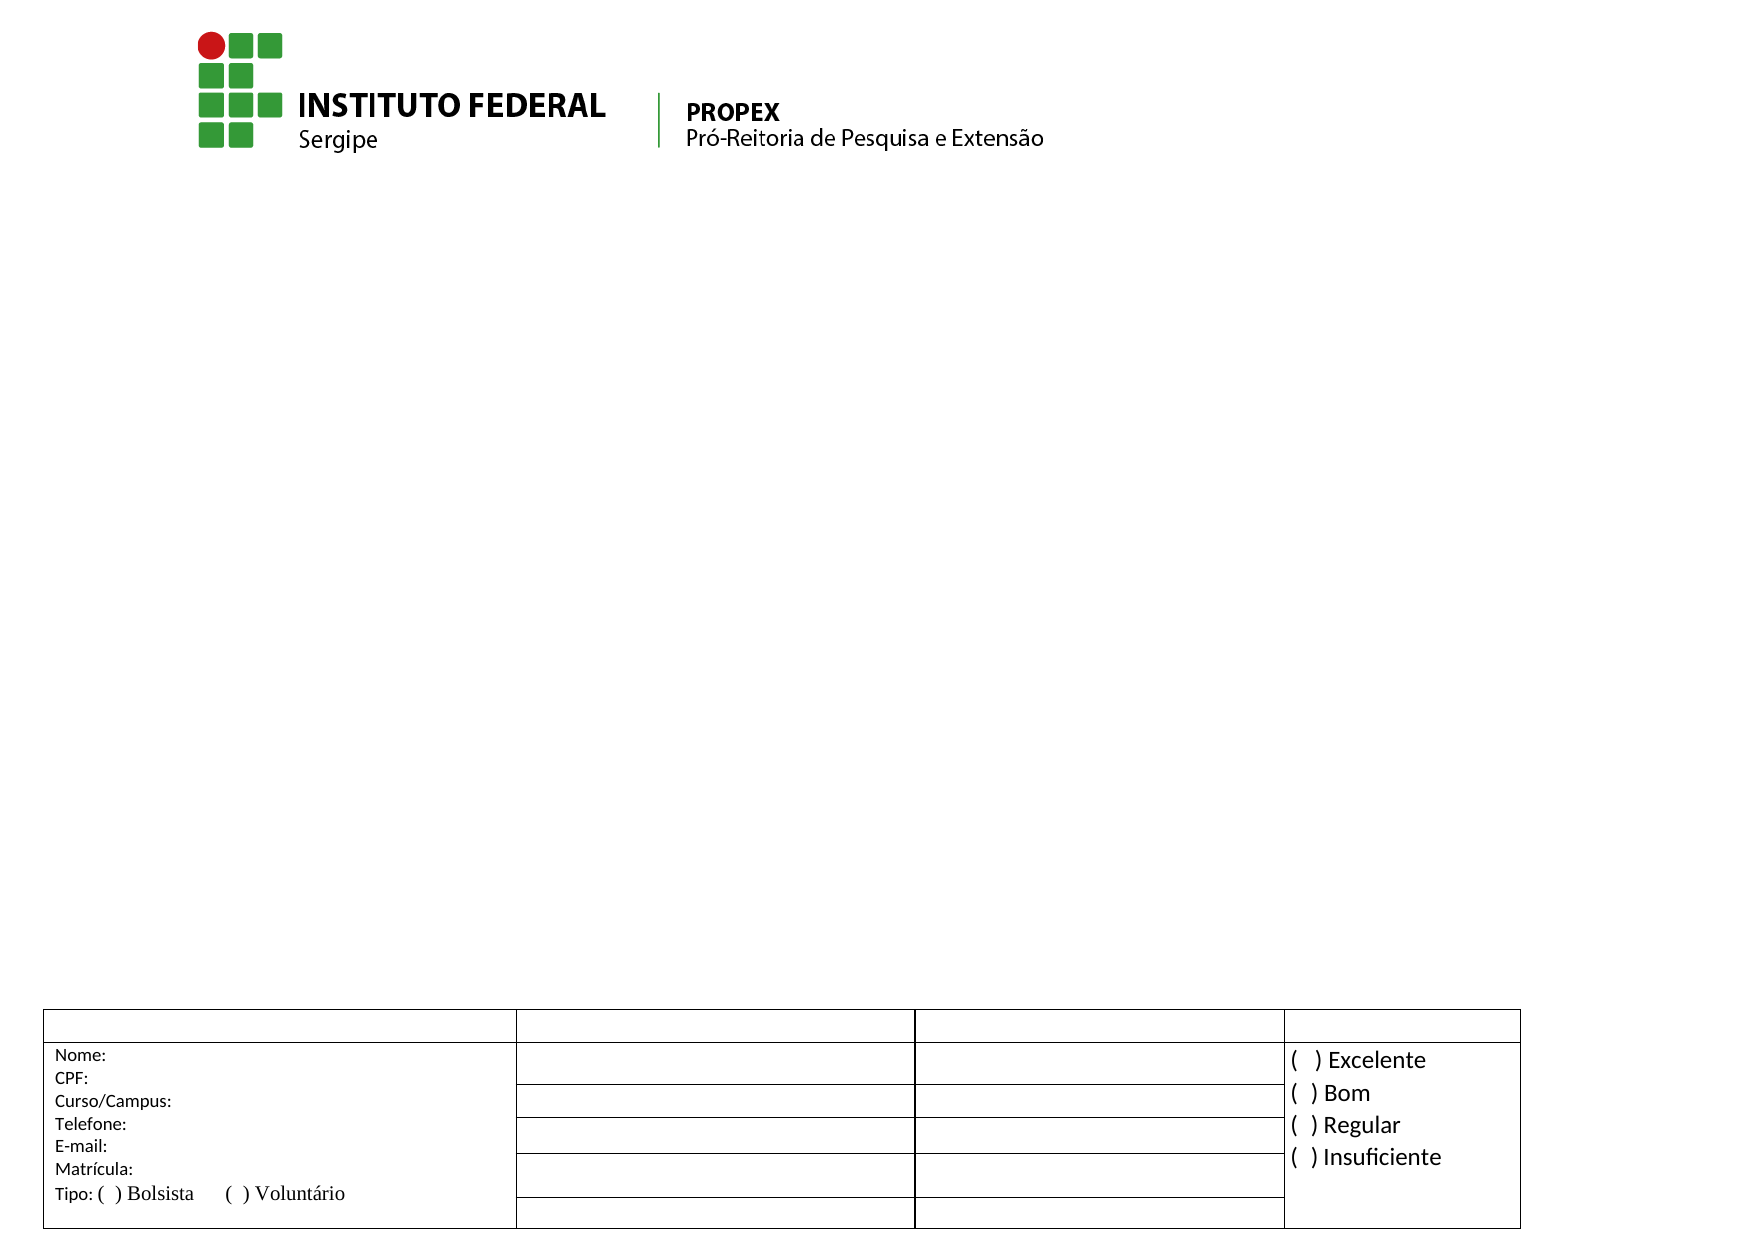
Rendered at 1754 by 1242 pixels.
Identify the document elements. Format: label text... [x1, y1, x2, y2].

table_cell [916, 1085, 1284, 1117]
table_cell [916, 1198, 1284, 1228]
table_cell [916, 1010, 1284, 1042]
picture [197, 31, 1044, 154]
table_cell [517, 1198, 914, 1228]
table_cell [517, 1154, 914, 1197]
table_cell Nome: CPF: Curso/Campus: Telefone: E-mail: Matrícula: Tipo: ( ) Bolsista ( ) Voluntário [44, 1043, 516, 1228]
table_cell [517, 1118, 914, 1153]
table_cell [916, 1118, 1284, 1153]
table_cell [916, 1154, 1284, 1197]
table_cell [517, 1010, 914, 1042]
table_cell ( ) Excelente ( ) Bom ( ) Regular ( ) Insuficiente [1285, 1043, 1520, 1228]
table_cell [517, 1085, 914, 1117]
table_cell [517, 1043, 914, 1084]
table_cell [916, 1043, 1284, 1084]
